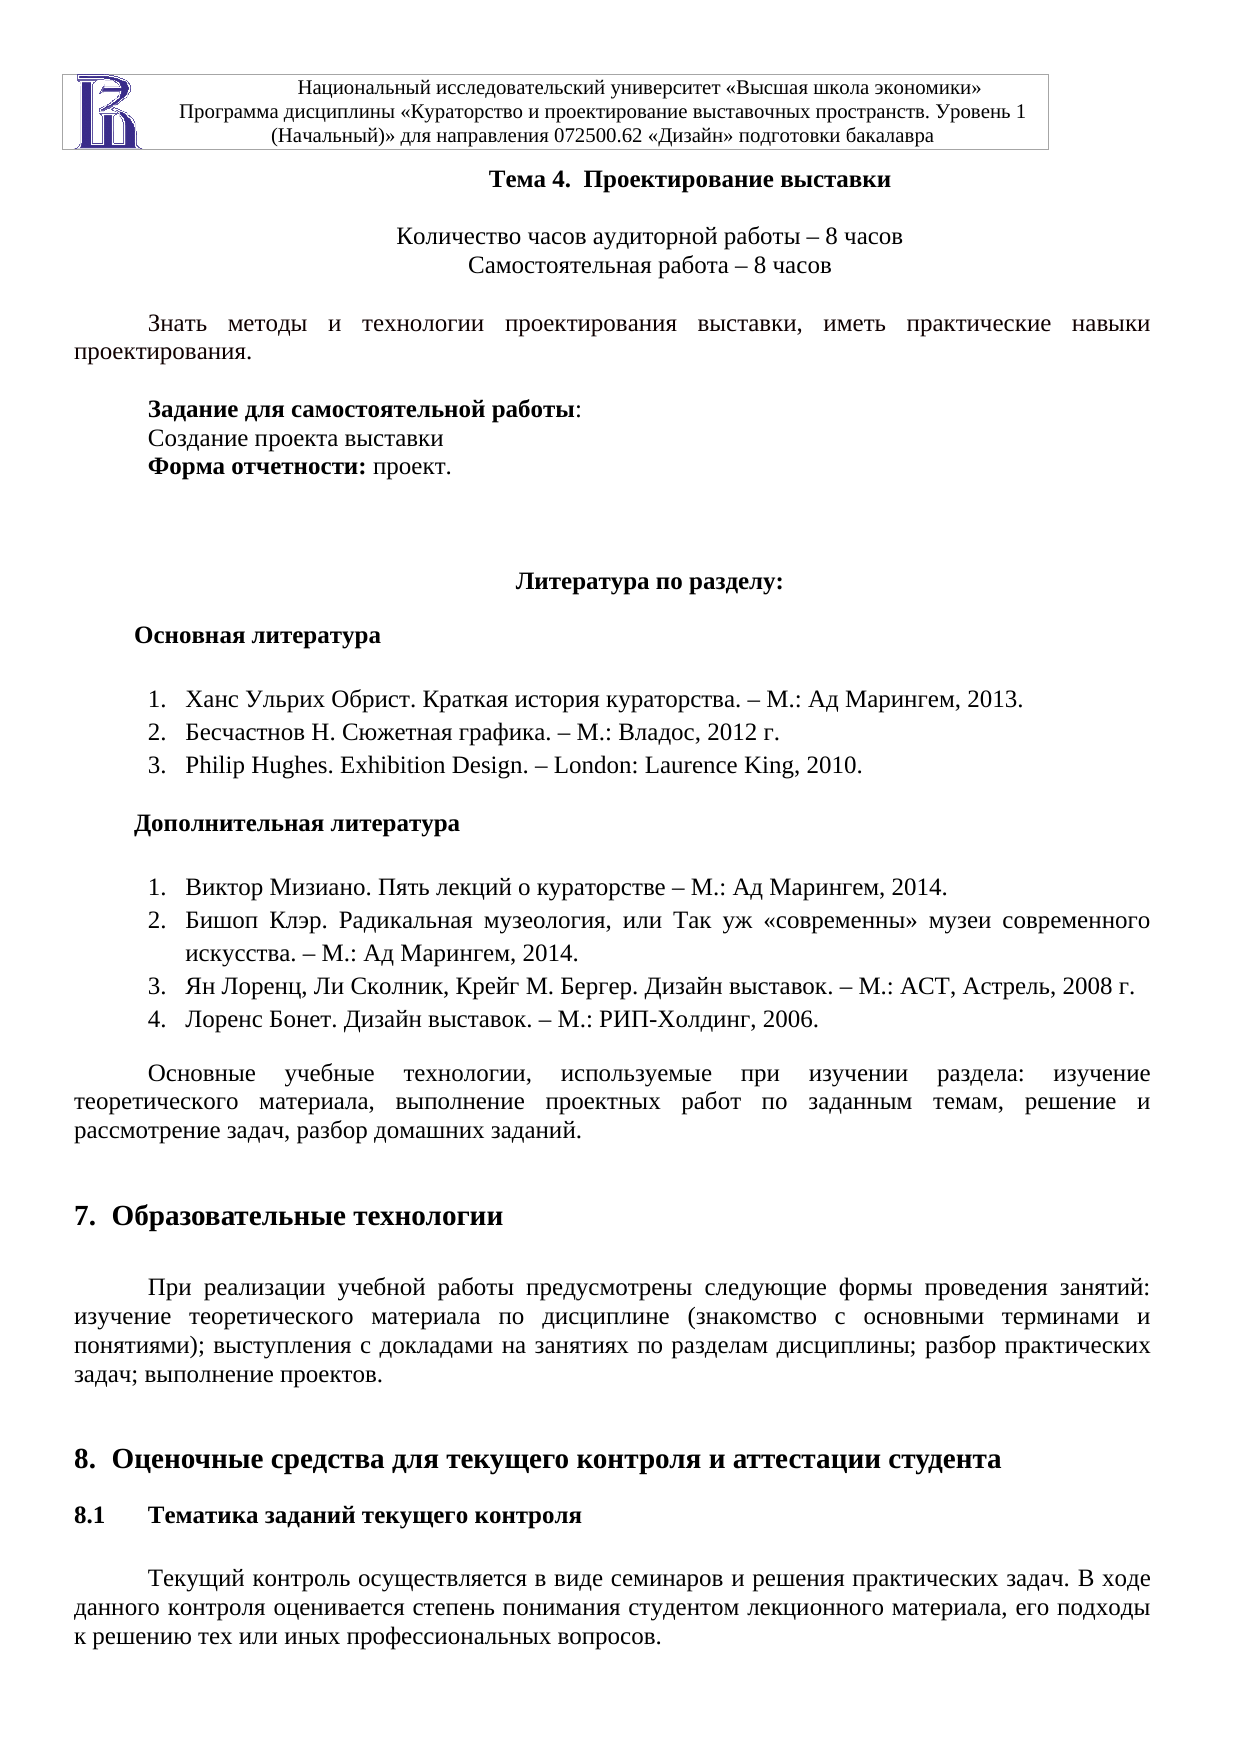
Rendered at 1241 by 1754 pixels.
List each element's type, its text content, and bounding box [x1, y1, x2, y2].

text Текущий контроль осуществляется в виде семинаров и решения практических задач. В ходе данного контроля оценивается степень понимания студентом лекционного материала, его подходы к решению тех или иных профессиональных вопросов. [74, 1563, 1152, 1650]
text Самостоятельная работа – 8 часов [74, 250, 1152, 279]
text Основные учебные технологии, используемые при изучении раздела: изучение теоретического материала, выполнение проектных работ по заданным темам, решение и рассмотрение задач, разбор домашних заданий. [74, 1058, 1152, 1144]
list Лоренс Бонет. Дизайн выставок. – М.: РИП-Холдинг, 2006. [148, 1004, 1152, 1033]
text Тема 4. Проектирование выставки [74, 164, 1232, 193]
list Ян Лоренц, Ли Сколник, Крейг М. Бергер. Дизайн выставок. – М.: АСТ, Астрель, 2008 г. [148, 971, 1152, 999]
text Форма отчетности: проект. [74, 451, 1152, 480]
subtitle Основная литература [134, 620, 1152, 649]
text Задание для самостоятельной работы: [74, 394, 1152, 423]
text При реализации учебной работы предусмотрены следующие формы проведения занятий: изучение теоретического материала по дисциплине (знакомство с основными терминами и понятиями); выступления с докладами на занятиях по разделам дисциплины; разбор практических задач; выполнение проектов. [74, 1272, 1152, 1387]
list Ханс Ульрих Обрист. Краткая история кураторства. – М.: Ад Марингем, 2013. [148, 684, 1152, 713]
list Виктор Мизиано. Пять лекций о кураторстве – М.: Ад Марингем, 2014. [148, 872, 1152, 901]
list Бесчастнов Н. Сюжетная графика. – М.: Владос, 2012 г. [148, 717, 1152, 746]
text Литература по разделу: [74, 566, 1152, 595]
text Количество часов аудиторной работы – 8 часов [74, 221, 1152, 250]
subtitle Дополнительная литература [134, 808, 1152, 837]
list Philip Hughes. Exhibition Design. – London: Laurence King, 2010. [148, 750, 1152, 779]
text Создание проекта выставки [74, 423, 1152, 451]
list Бишоп Клэр. Радикальная музеология, или Так уж «современны» музеи современного искусства. – М.: Ад Марингем, 2014. [148, 905, 1152, 967]
subtitle Оценочные средства для текущего контроля и аттестации студента [74, 1441, 1152, 1475]
subtitle Образовательные технологии [74, 1198, 1152, 1231]
text Знать методы и технологии проектирования выставки, иметь практические навыки проектирования. [74, 308, 1152, 365]
subtitle 8.1 Тематика заданий текущего контроля [74, 1500, 1152, 1528]
picture [73, 74, 143, 149]
